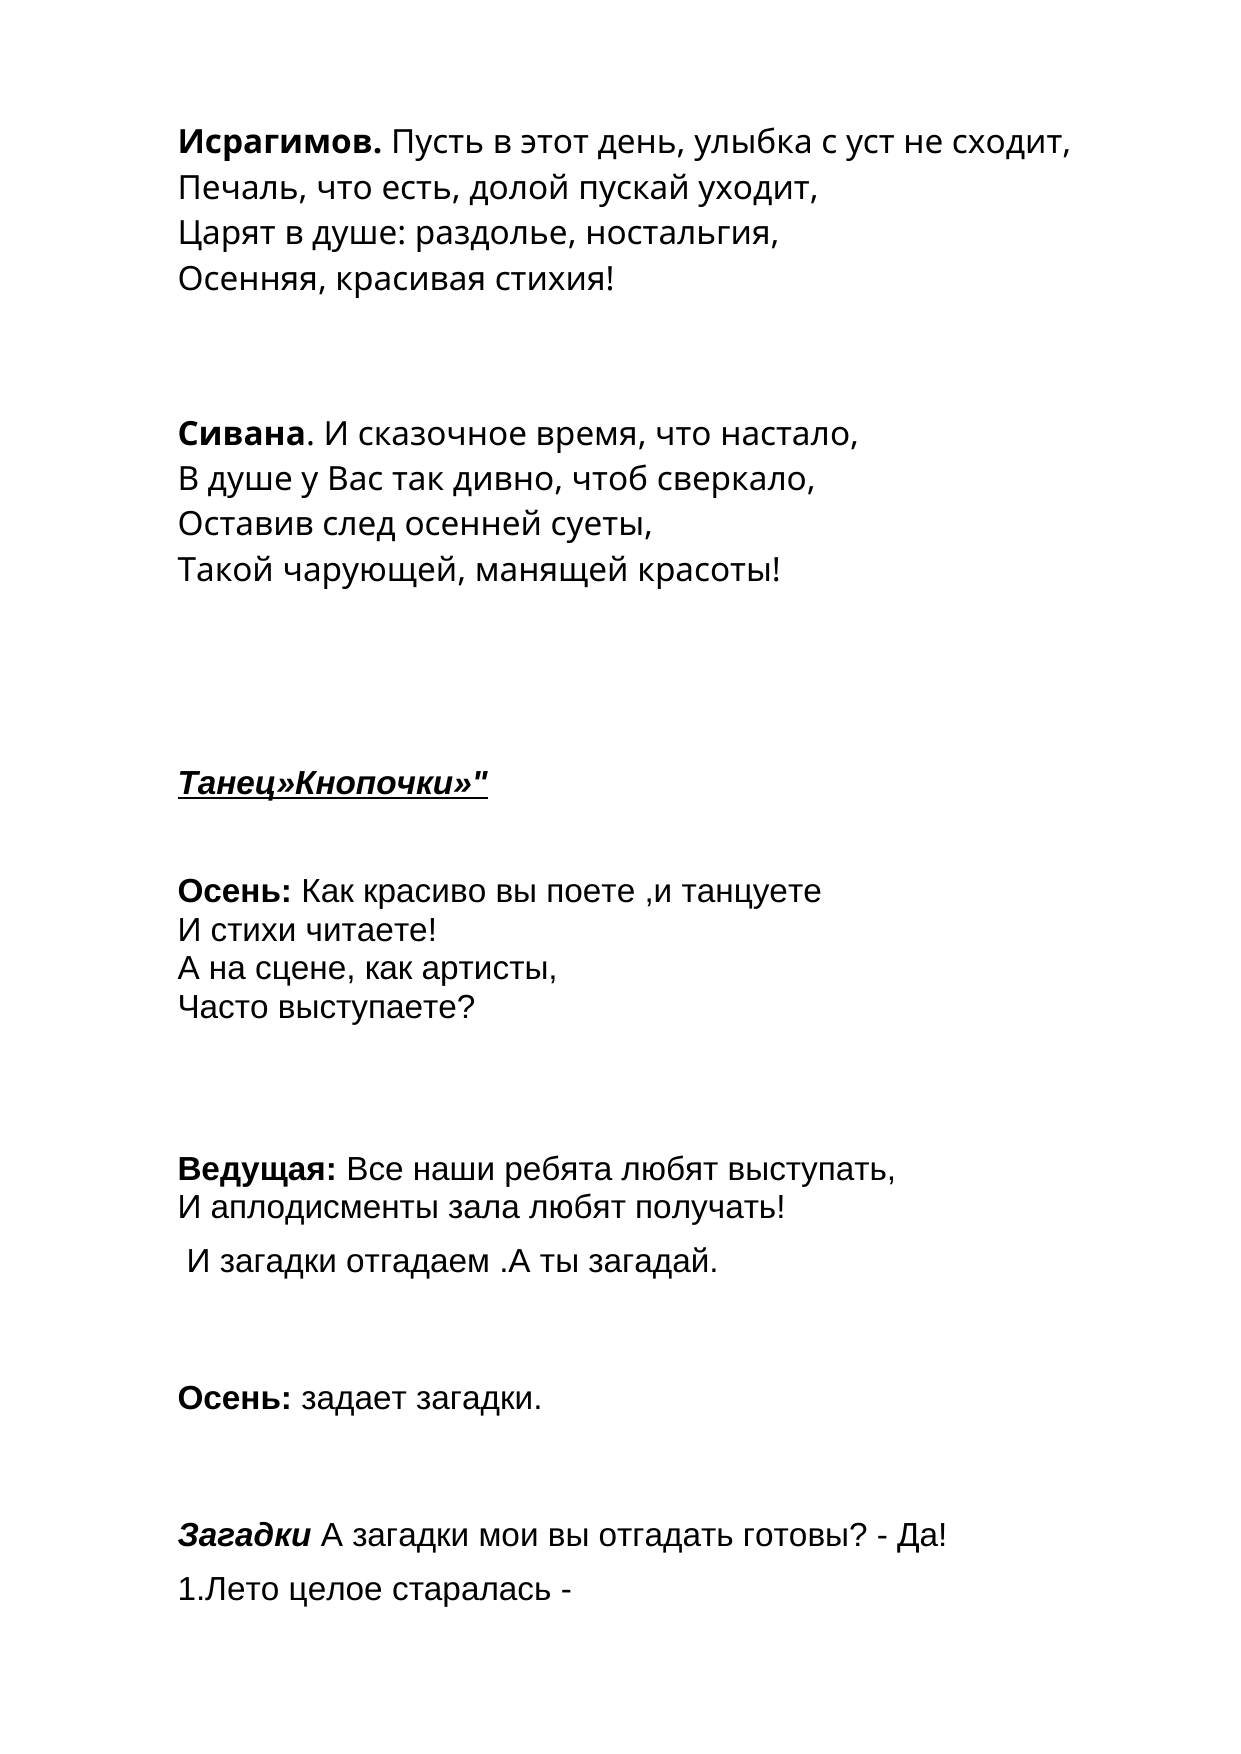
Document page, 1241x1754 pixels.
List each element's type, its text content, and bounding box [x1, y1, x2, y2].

text И загадки отгадаем .А ты загадай. [177, 1241, 1152, 1280]
text Сивана. И сказочное время, что настало, В душе у Вас так дивно, чтоб сверкало, Оставив след осенней суеты, Такой чарующей, манящей красоты! [177, 409, 1152, 626]
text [177, 118, 1152, 380]
text Танец»Кнопочки»" [177, 763, 1152, 802]
text Осень: задает загадки. [177, 1378, 1152, 1417]
text Осень: Как красиво вы поете ,и танцуете И стихи читаете! А на сцене, как артисты, Часто выступаете? [177, 871, 1152, 1025]
text Загадки А загадки мои вы отгадать готовы? - Да! [177, 1515, 1152, 1554]
text 1.Лето целое старалась - [177, 1569, 1152, 1608]
text Ведущая: Все наши ребята любят выступать, И аплодисменты зала любят получать! [177, 1149, 1152, 1226]
